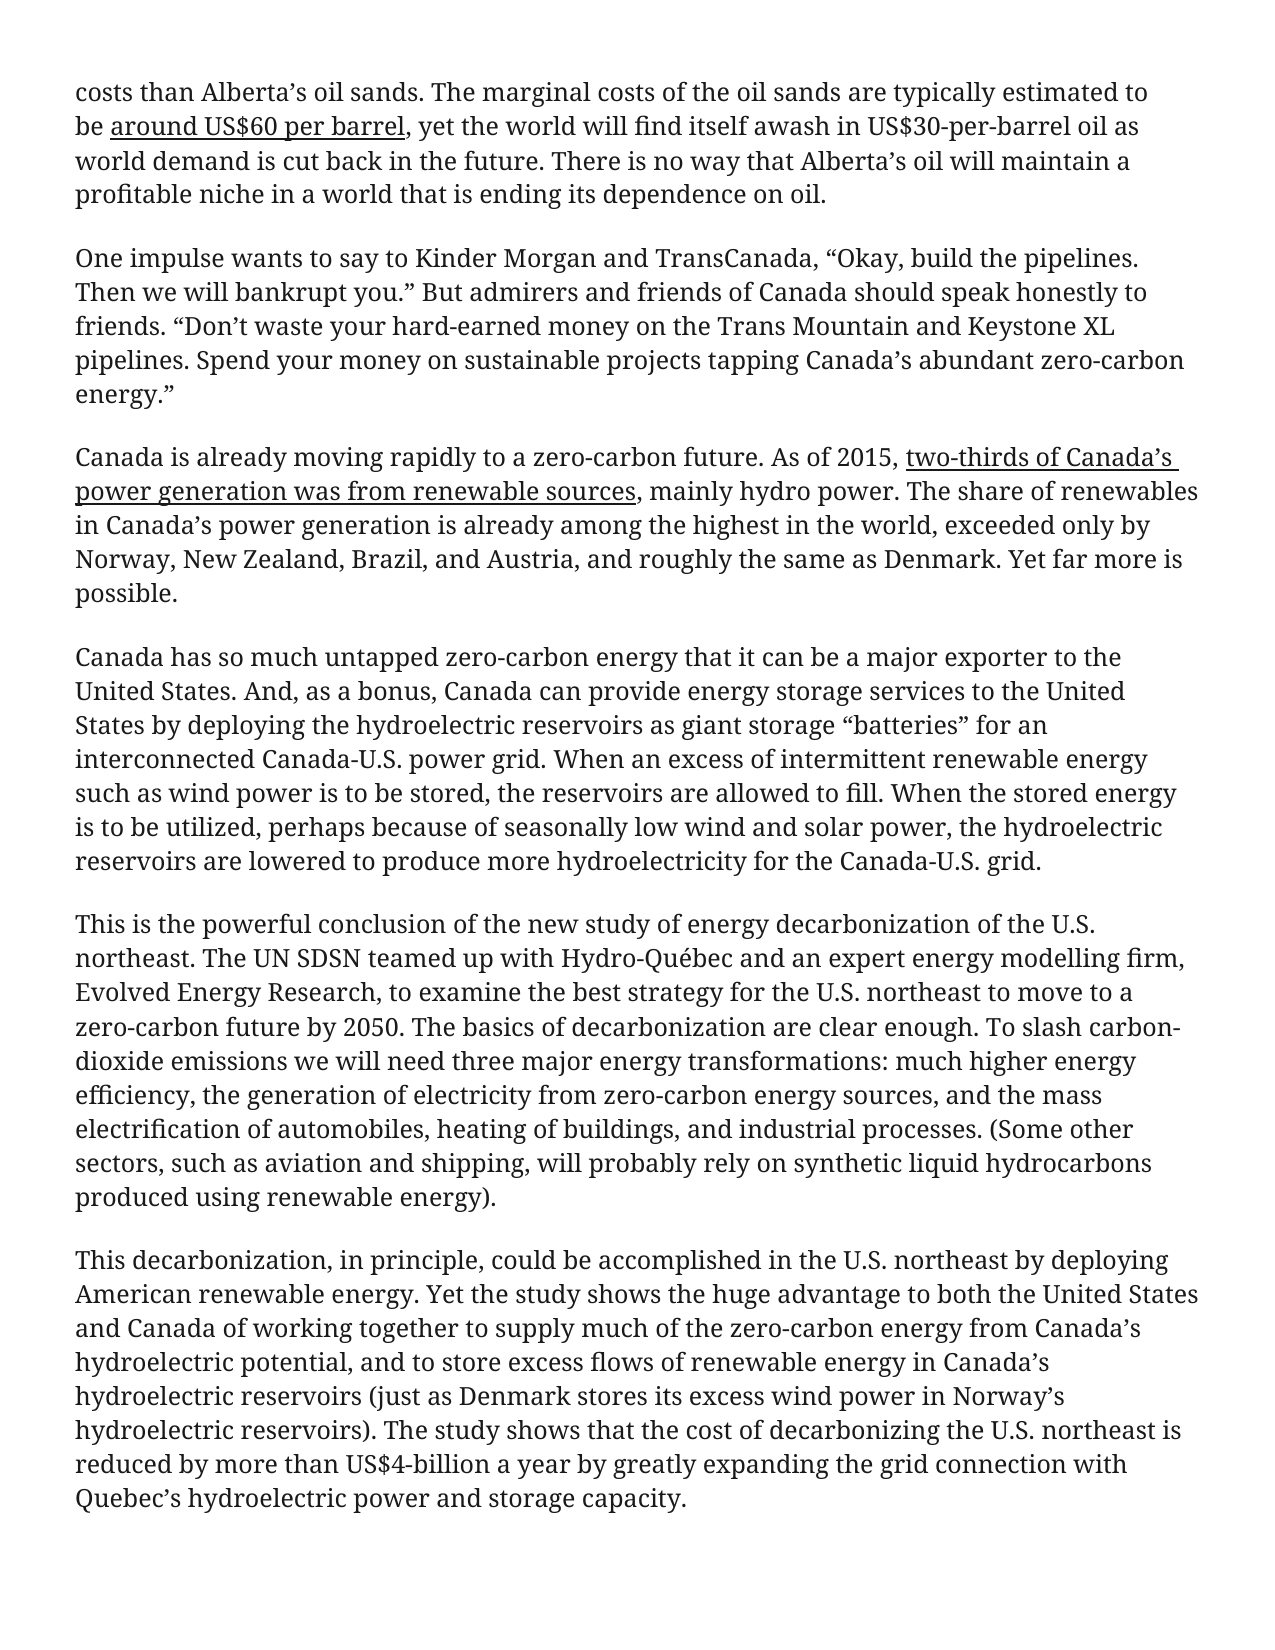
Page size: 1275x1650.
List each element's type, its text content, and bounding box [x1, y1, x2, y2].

text This decarbonization, in principle, could be accomplished in the U.S. northeast by deploying American renewable energy. Yet the study shows the huge advantage to both the United States and Canada of working together to supply much of the zero-carbon energy from Canada’s hydroelectric potential, and to store excess flows of renewable energy in Canada’s hydroelectric reservoirs (just as Denmark stores its excess wind power in Norway’s hydroelectric reservoirs). The study shows that the cost of decarbonizing the U.S. northeast is reduced by more than US$4-billion a year by greatly expanding the grid connection with Quebec’s hydroelectric power and storage capacity. [75, 1243, 1200, 1515]
text Canada is already moving rapidly to a zero-carbon future. As of 2015, two-thirds of Canada’s power generation was from renewable sources, mainly hydro power. The share of renewables in Canada’s power generation is already among the highest in the world, exceeded only by Norway, New Zealand, Brazil, and Austria, and roughly the same as Denmark. Yet far more is possible. [75, 440, 1200, 610]
text This is the powerful conclusion of the new study of energy decarbonization of the U.S. northeast. The UN SDSN teamed up with Hydro-Québec and an expert energy modelling firm, Evolved Energy Research, to examine the best strategy for the U.S. northeast to move to a zero-carbon future by 2050. The basics of decarbonization are clear enough. To slash carbon-dioxide emissions we will need three major energy transformations: much higher energy efficiency, the generation of electricity from zero-carbon energy sources, and the mass electrification of automobiles, heating of buildings, and industrial processes. (Some other sectors, such as aviation and shipping, will probably rely on synthetic liquid hydrocarbons produced using renewable energy). [75, 907, 1200, 1213]
text One impulse wants to say to Kinder Morgan and TransCanada, “Okay, build the pipelines. Then we will bankrupt you.” But admirers and friends of Canada should speak honestly to friends. “Don’t waste your hard-earned money on the Trans Mountain and Keystone XL pipelines. Spend your money on sustainable projects tapping Canada’s abundant zero-carbon energy.” [75, 240, 1200, 411]
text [75, 75, 1200, 211]
text Canada has so much untapped zero-carbon energy that it can be a major exporter to the United States. And, as a bonus, Canada can provide energy storage services to the United States by deploying the hydroelectric reservoirs as giant storage “batteries” for an interconnected Canada-U.S. power grid. When an excess of intermittent renewable energy such as wind power is to be stored, the reservoirs are allowed to fill. When the stored energy is to be utilized, perhaps because of seasonally low wind and solar power, the hydroelectric reservoirs are lowered to produce more hydroelectricity for the Canada-U.S. grid. [75, 639, 1200, 878]
